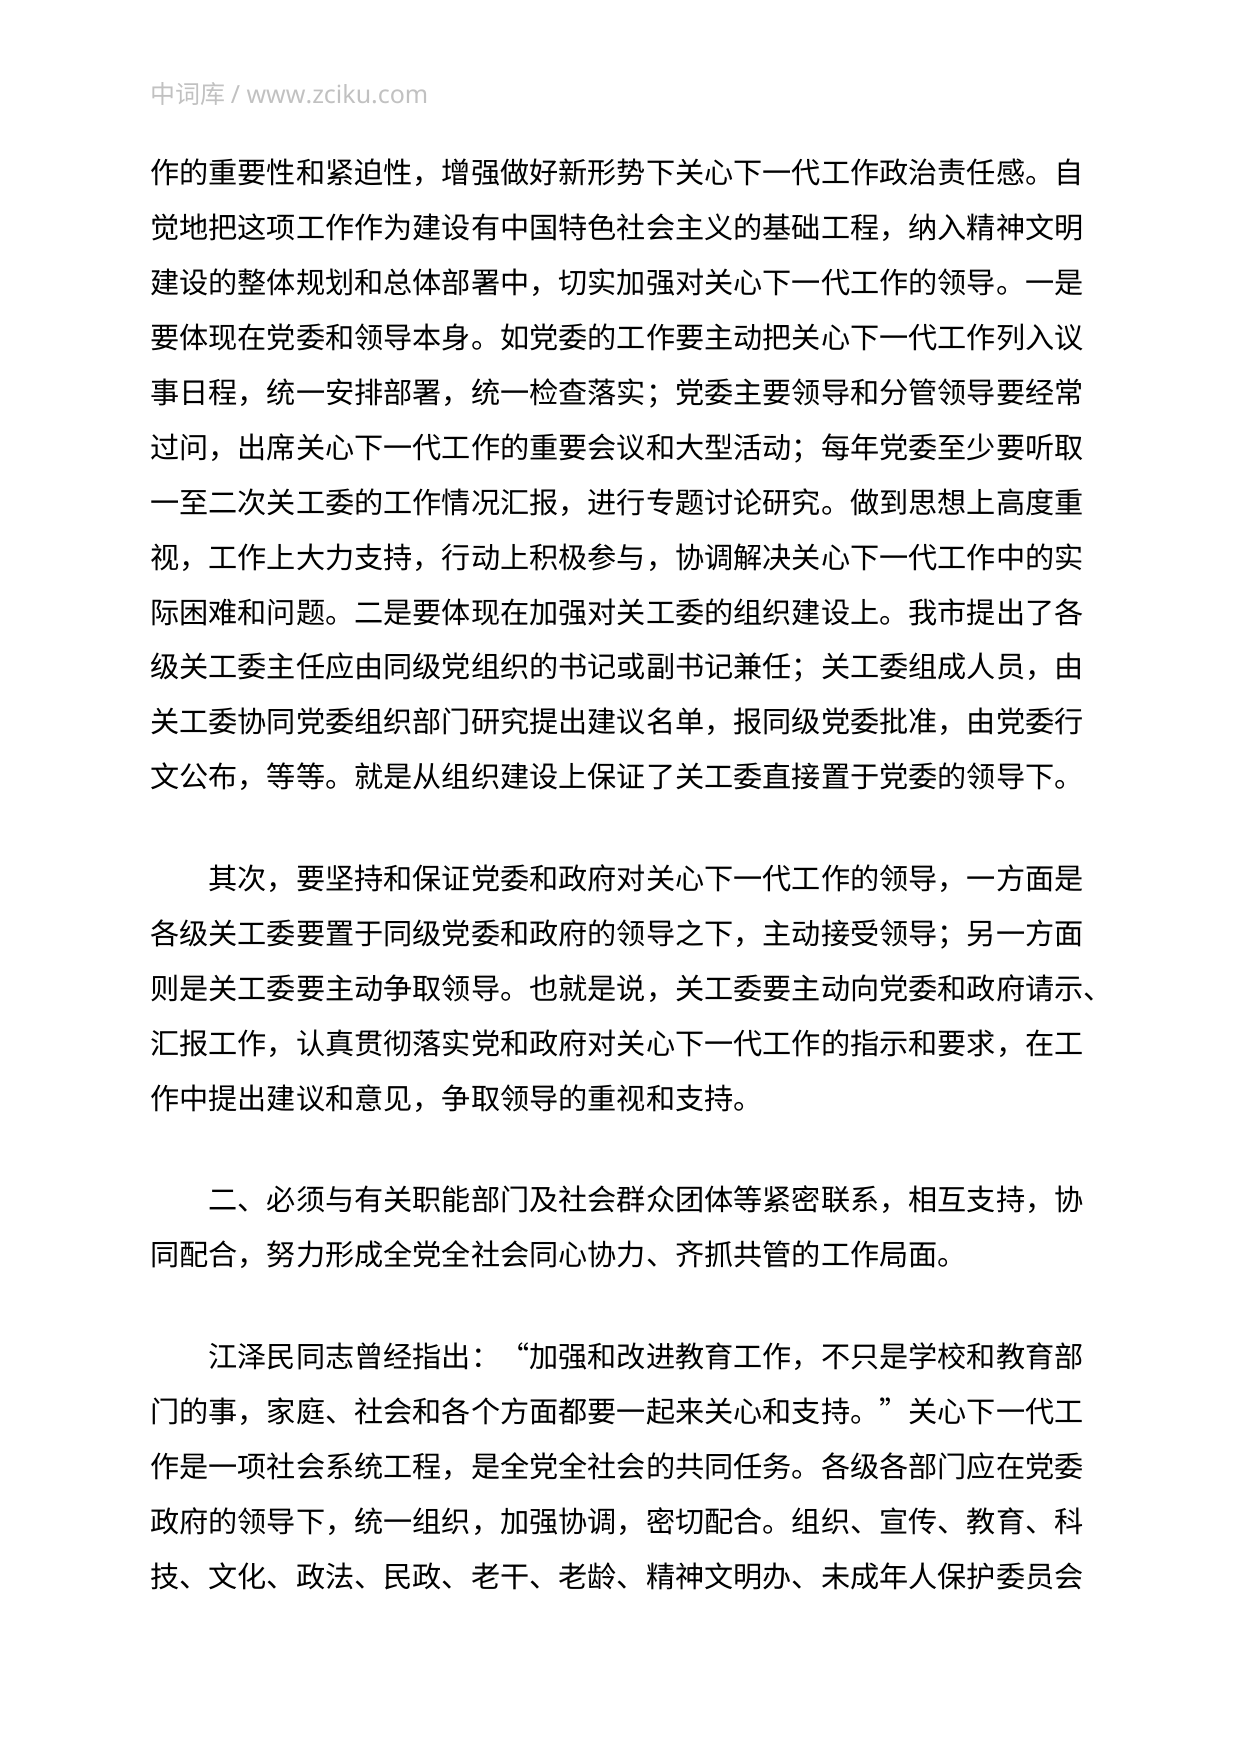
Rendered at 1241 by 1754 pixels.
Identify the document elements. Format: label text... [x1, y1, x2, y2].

text 二、必须与有关职能部门及社会群众团体等紧密联系，相互支持，协同配合，努力形成全党全社会同心协力、齐抓共管的工作局面。 [150, 1177, 1090, 1274]
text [150, 150, 1090, 796]
text 其次，要坚持和保证党委和政府对关心下一代工作的领导，一方面是各级关工委要置于同级党委和政府的领导之下，主动接受领导；另一方面则是关工委要主动争取领导。也就是说，关工委要主动向党委和政府请示、汇报工作，认真贯彻落实党和政府对关心下一代工作的指示和要求，在工作中提出建议和意见，争取领导的重视和支持。 [150, 856, 1090, 1117]
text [150, 1334, 1090, 1596]
